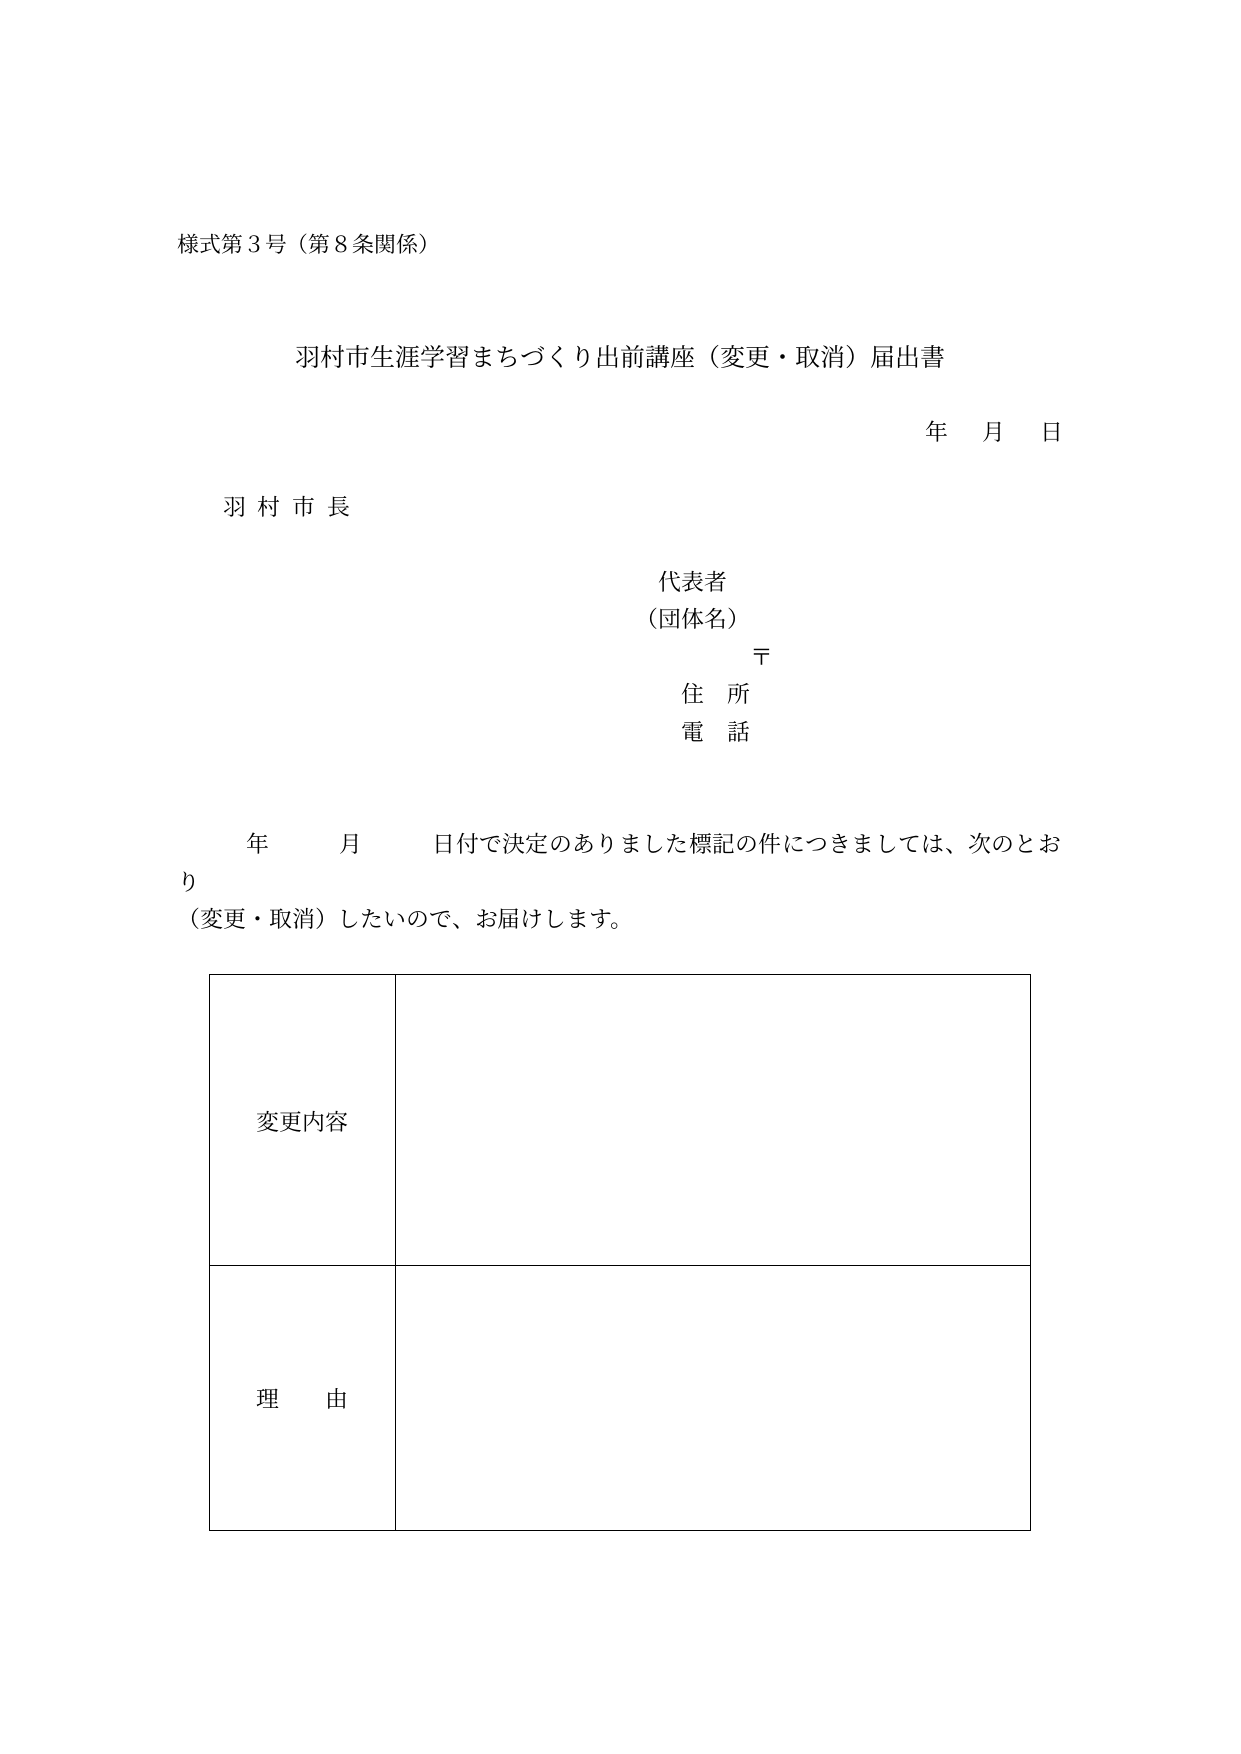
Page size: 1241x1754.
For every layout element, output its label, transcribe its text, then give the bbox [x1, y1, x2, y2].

text （変更・取消）したいので、お届けします。 [177, 899, 1063, 937]
text 〒 [177, 637, 1063, 674]
table_header 変更内容 [210, 975, 395, 1265]
text 年 月 日 [177, 412, 1063, 449]
table_header [396, 975, 1030, 1265]
text 電 話 [177, 712, 1063, 749]
text 代表者 [177, 562, 1063, 599]
text 住 所 [177, 674, 1063, 712]
text （団体名） [177, 599, 1063, 637]
text 羽村市生涯学習まちづくり出前講座（変更・取消）届出書 [177, 337, 1063, 374]
text 羽 村 市 長 [177, 487, 1063, 524]
table_cell [396, 1266, 1030, 1530]
table_cell 理 由 [210, 1266, 395, 1530]
text 年 月 日付で決定のありました標記の件につきましては、次のとおり [177, 824, 1063, 899]
text 様式第３号（第８条関係） [177, 224, 1063, 262]
